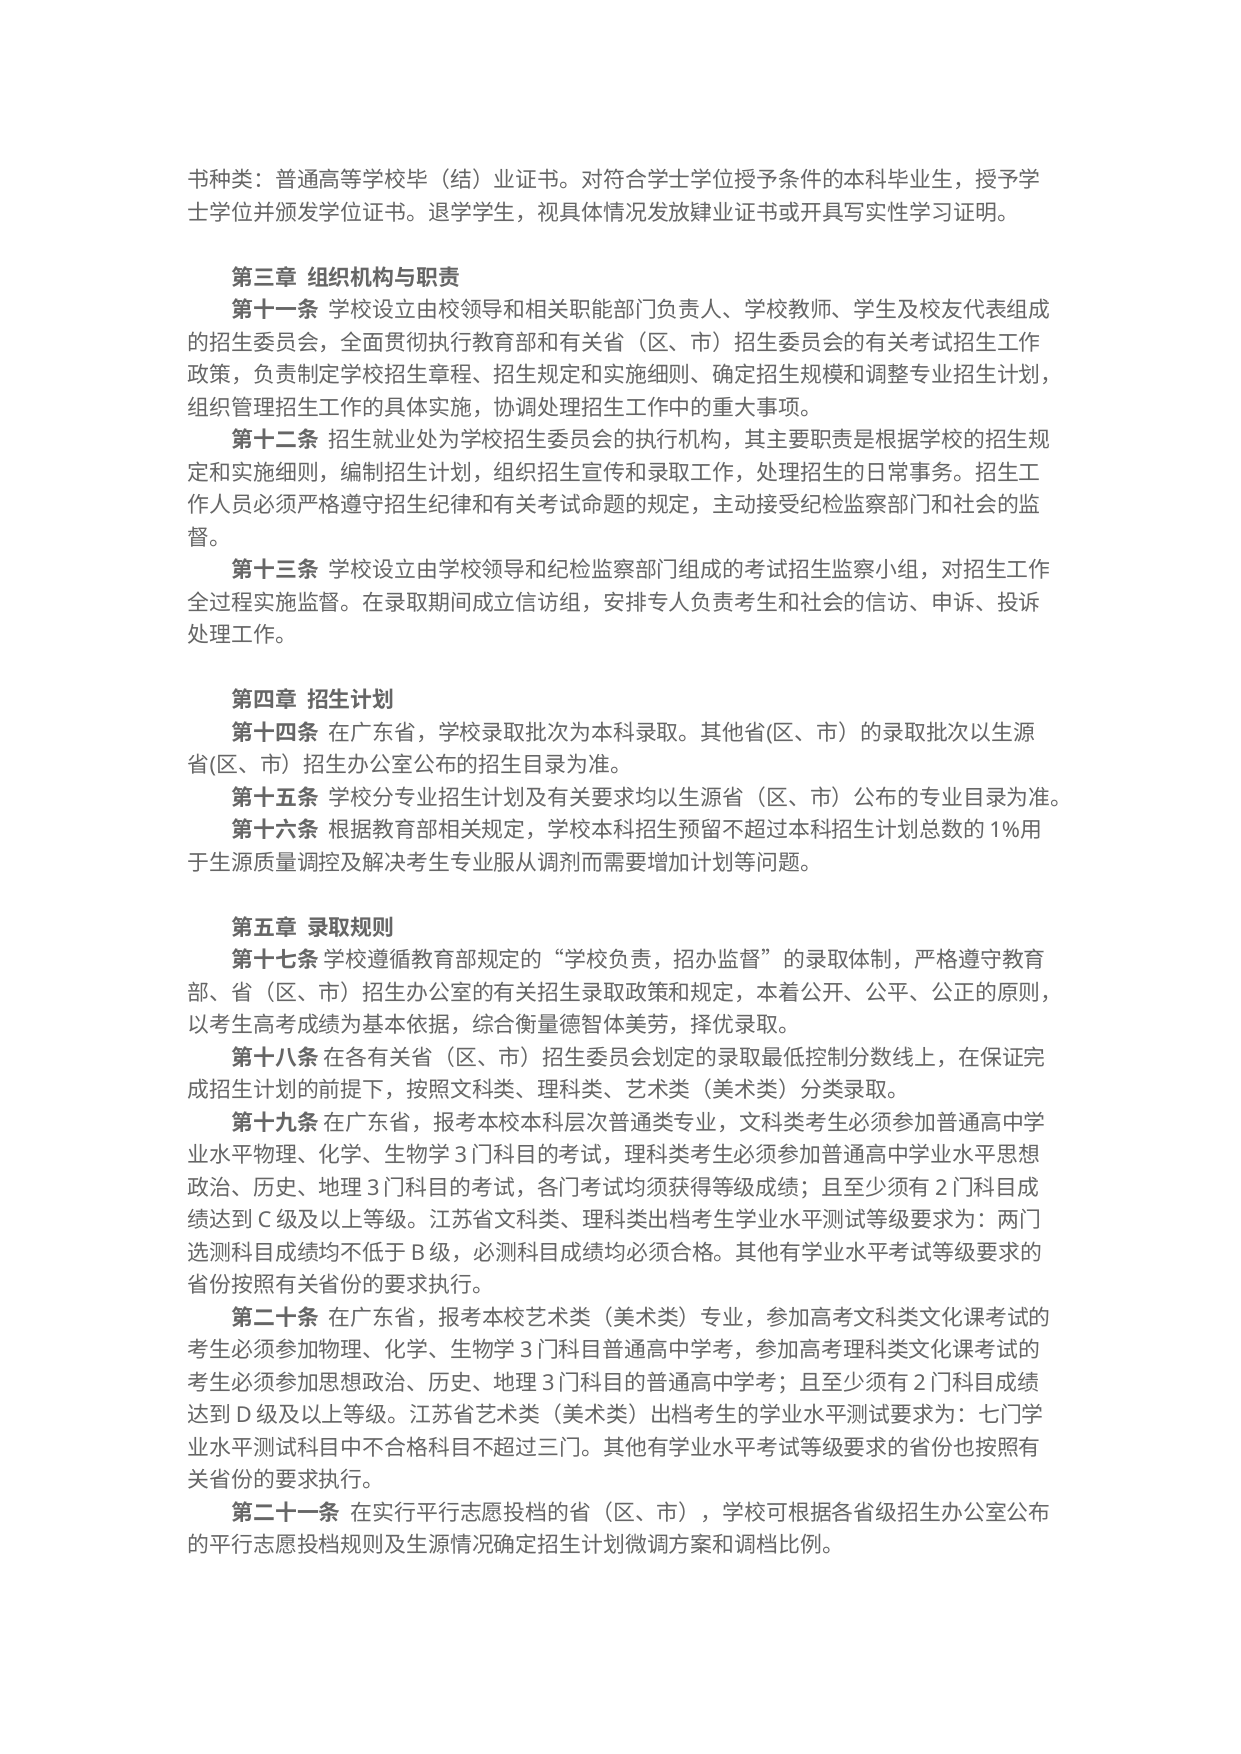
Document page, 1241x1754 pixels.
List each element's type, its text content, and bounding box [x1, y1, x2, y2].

text 第四章 招生计划 [187, 682, 1053, 714]
text 第十一条 学校设立由校领导和相关职能部门负责人、学校教师、学生及校友代表组成的招生委员会，全面贯彻执行教育部和有关省（区、市）招生委员会的有关考试招生工作政策，负责制定学校招生章程、招生规定和实施细则、确定招生规模和调整专业招生计划，组织管理招生工作的具体实施，协调处理招生工作中的重大事项。 [187, 292, 1053, 422]
text 第十七条 学校遵循教育部规定的“学校负责，招办监督”的录取体制，严格遵守教育部、省（区、市）招生办公室的有关招生录取政策和规定，本着公开、公平、公正的原则，以考生高考成绩为基本依据，综合衡量德智体美劳，择优录取。 [187, 942, 1053, 1039]
text 第二十一条 在实行平行志愿投档的省（区、市），学校可根据各省级招生办公室公布的平行志愿投档规则及生源情况确定招生计划微调方案和调档比例。 [187, 1494, 1053, 1559]
text 第十四条 在广东省，学校录取批次为本科录取。其他省(区、市）的录取批次以生源省(区、市）招生办公室公布的招生目录为准。 [187, 714, 1053, 779]
text 第十八条 在各有关省（区、市）招生委员会划定的录取最低控制分数线上，在保证完成招生计划的前提下，按照文科类、理科类、艺术类（美术类）分类录取。 [187, 1039, 1053, 1104]
text 第五章 录取规则 [187, 909, 1053, 942]
text 第十二条 招生就业处为学校招生委员会的执行机构，其主要职责是根据学校的招生规定和实施细则，编制招生计划，组织招生宣传和录取工作，处理招生的日常事务。招生工作人员必须严格遵守招生纪律和有关考试命题的规定，主动接受纪检监察部门和社会的监督。 [187, 422, 1053, 552]
text 第二十条 在广东省，报考本校艺术类（美术类）专业，参加高考文科类文化课考试的考生必须参加物理、化学、生物学3门科目普通高中学考，参加高考理科类文化课考试的考生必须参加思想政治、历史、地理3门科目的普通高中学考；且至少须有2门科目成绩达到D级及以上等级。江苏省艺术类（美术类）出档考生的学业水平测试要求为：七门学业水平测试科目中不合格科目不超过三门。其他有学业水平考试等级要求的省份也按照有关省份的要求执行。 [187, 1299, 1053, 1494]
text 第十三条 学校设立由学校领导和纪检监察部门组成的考试招生监察小组，对招生工作全过程实施监督。在录取期间成立信访组，安排专人负责考生和社会的信访、申诉、投诉处理工作。 [187, 552, 1053, 649]
text 第三章 组织机构与职责 [187, 259, 1053, 292]
text 第十九条 在广东省，报考本校本科层次普通类专业，文科类考生必须参加普通高中学业水平物理、化学、生物学3门科目的考试，理科类考生必须参加普通高中学业水平思想政治、历史、地理3门科目的考试，各门考试均须获得等级成绩；且至少须有2门科目成绩达到C级及以上等级。江苏省文科类、理科类出档考生学业水平测试等级要求为：两门选测科目成绩均不低于B级，必测科目成绩均必须合格。其他有学业水平考试等级要求的省份按照有关省份的要求执行。 [187, 1104, 1053, 1299]
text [187, 162, 1053, 227]
text 第十五条 学校分专业招生计划及有关要求均以生源省（区、市）公布的专业目录为准。 [187, 779, 1053, 812]
text 第十六条 根据教育部相关规定，学校本科招生预留不超过本科招生计划总数的1%用于生源质量调控及解决考生专业服从调剂而需要增加计划等问题。 [187, 812, 1053, 877]
